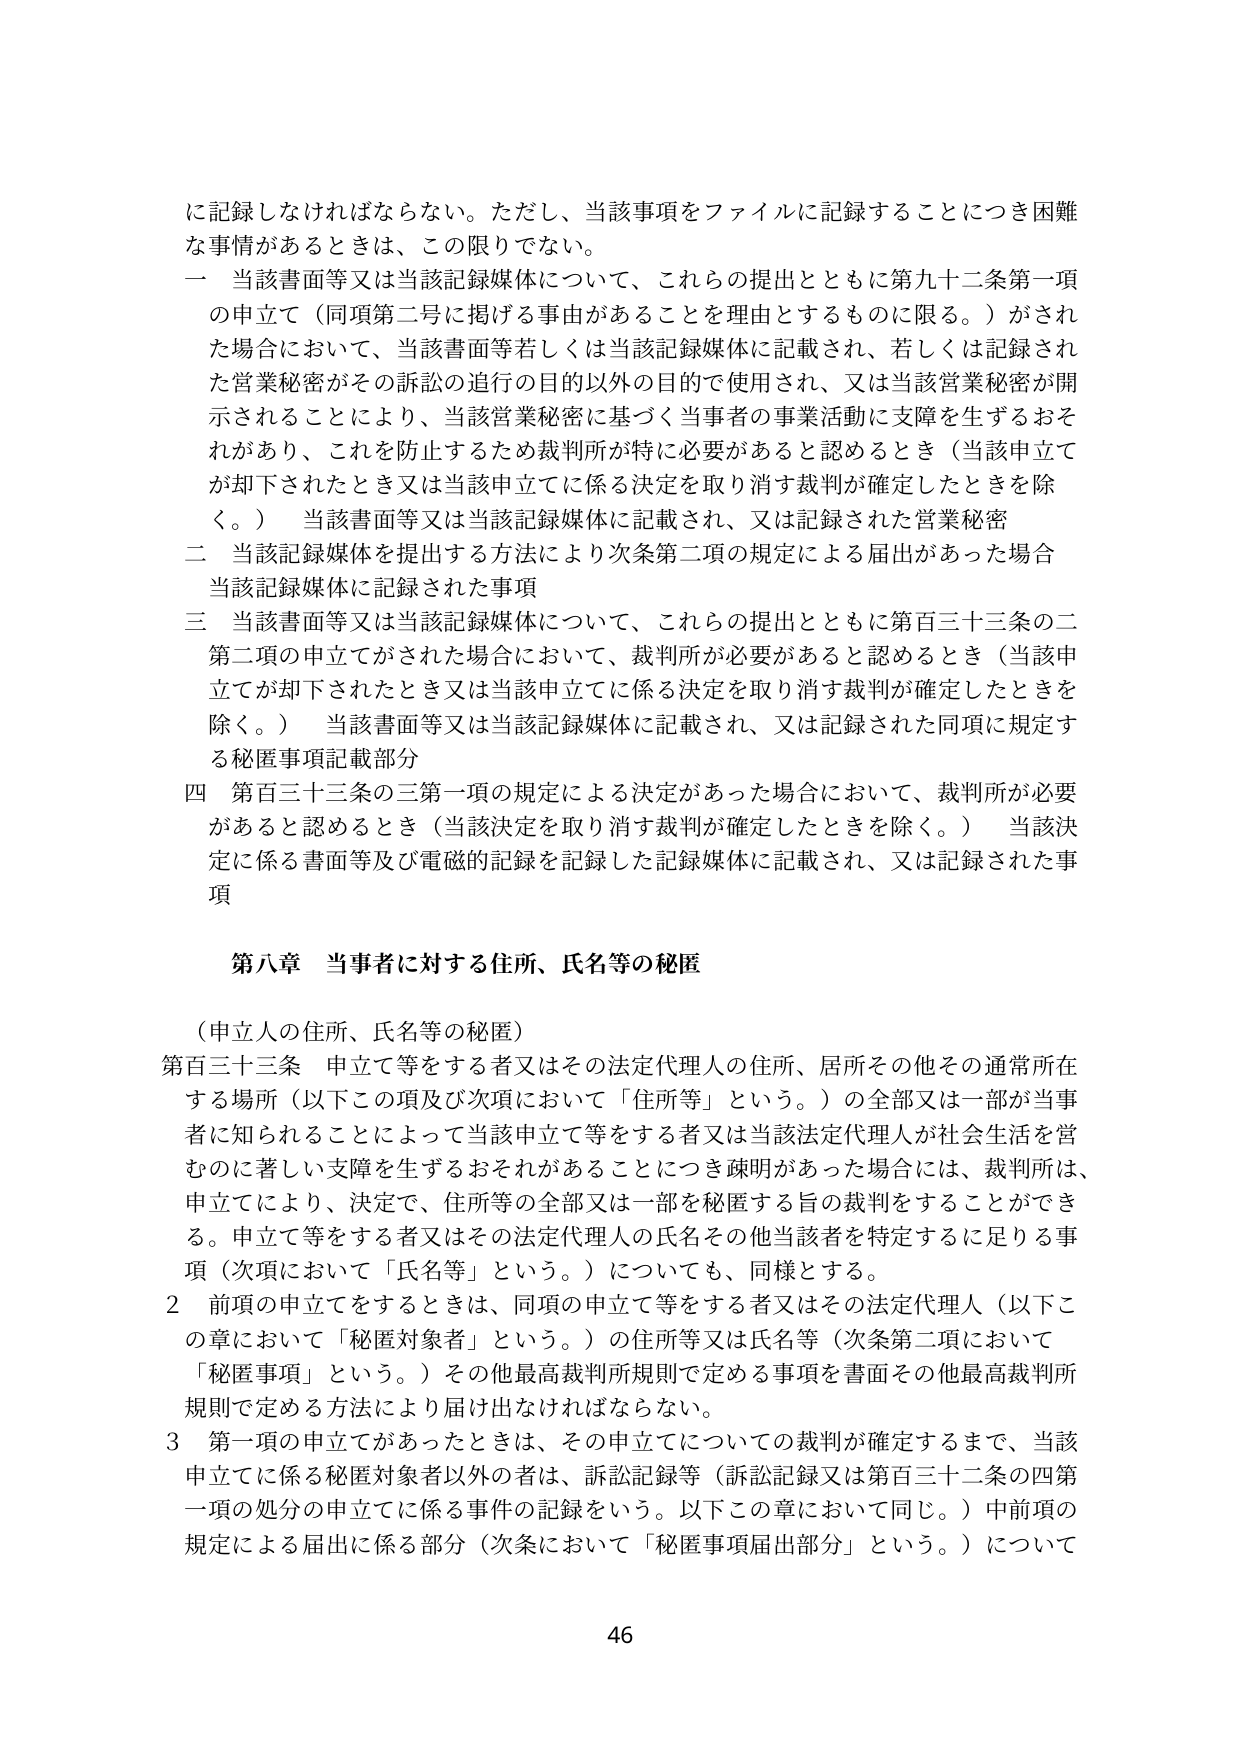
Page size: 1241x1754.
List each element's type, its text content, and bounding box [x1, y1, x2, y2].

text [161, 1424, 1079, 1560]
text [161, 194, 1079, 262]
text 二 当該記録媒体を提出する方法により次条第二項の規定による届出があった場合 当該記録媒体に記録された事項 [184, 535, 1079, 604]
text 第八章 当事者に対する住所、氏名等の秘匿 [230, 945, 1079, 979]
text ２ 前項の申立てをするときは、同項の申立て等をする者又はその法定代理人（以下この章において「秘匿対象者」という。）の住所等又は氏名等（次条第二項において「秘匿事項」という。）その他最高裁判所規則で定める事項を書面その他最高裁判所規則で定める方法により届け出なければならない。 [161, 1287, 1079, 1424]
text 四 第百三十三条の三第一項の規定による決定があった場合において、裁判所が必要があると認めるとき（当該決定を取り消す裁判が確定したときを除く。） 当該決定に係る書面等及び電磁的記録を記録した記録媒体に記載され、又は記録された事項 [184, 774, 1079, 911]
text 第百三十三条 申立て等をする者又はその法定代理人の住所、居所その他その通常所在する場所（以下この項及び次項において「住所等」という。）の全部又は一部が当事者に知られることによって当該申立て等をする者又は当該法定代理人が社会生活を営むのに著しい支障を生ずるおそれがあることにつき疎明があった場合には、裁判所は、申立てにより、決定で、住所等の全部又は一部を秘匿する旨の裁判をすることができる。申立て等をする者又はその法定代理人の氏名その他当該者を特定するに足りる事項（次項において「氏名等」という。）についても、同様とする。 [161, 1048, 1079, 1287]
text （申立人の住所、氏名等の秘匿） [184, 1014, 1079, 1048]
text 三 当該書面等又は当該記録媒体について、これらの提出とともに第百三十三条の二第二項の申立てがされた場合において、裁判所が必要があると認めるとき（当該申立てが却下されたとき又は当該申立てに係る決定を取り消す裁判が確定したときを除く。） 当該書面等又は当該記録媒体に記載され、又は記録された同項に規定する秘匿事項記載部分 [184, 604, 1079, 774]
text 一 当該書面等又は当該記録媒体について、これらの提出とともに第九十二条第一項の申立て（同項第二号に掲げる事由があることを理由とするものに限る。）がされた場合において、当該書面等若しくは当該記録媒体に記載され、若しくは記録された営業秘密がその訴訟の追行の目的以外の目的で使用され、又は当該営業秘密が開示されることにより、当該営業秘密に基づく当事者の事業活動に支障を生ずるおそれがあり、これを防止するため裁判所が特に必要があると認めるとき（当該申立てが却下されたとき又は当該申立てに係る決定を取り消す裁判が確定したときを除く。） 当該書面等又は当該記録媒体に記載され、又は記録された営業秘密 [184, 262, 1079, 535]
